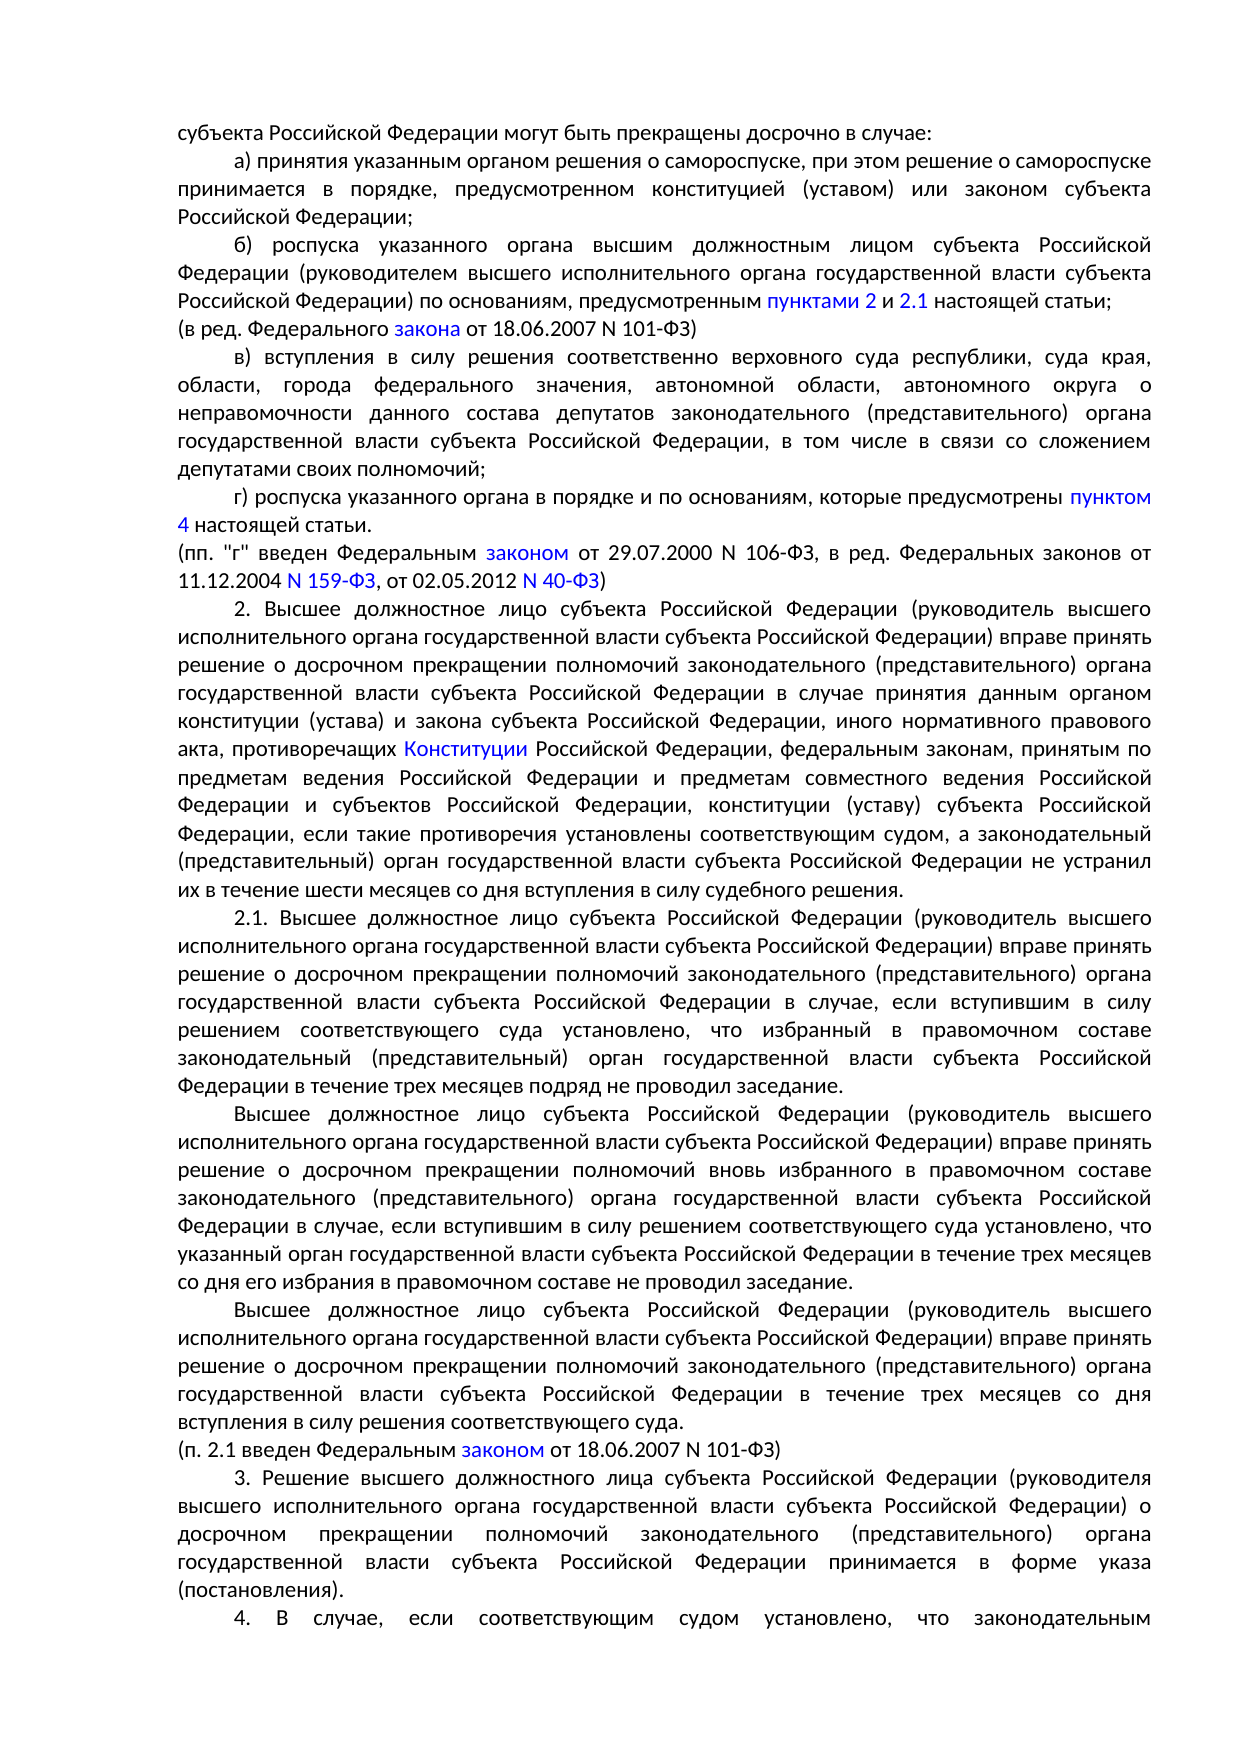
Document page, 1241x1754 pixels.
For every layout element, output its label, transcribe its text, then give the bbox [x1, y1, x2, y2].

text 2.1. Высшее должностное лицо субъекта Российской Федерации (руководитель высшего исполнительного органа государственной власти субъекта Российской Федерации) вправе принять решение о досрочном прекращении полномочий законодательного (представительного) органа государственной власти субъекта Российской Федерации в случае, если вступившим в силу решением соответствующего суда установлено, что избранный в правомочном составе законодательный (представительный) орган государственной власти субъекта Российской Федерации в течение трех месяцев подряд не проводил заседание. [177, 903, 1152, 1099]
text (п. 2.1 введен Федеральным законом от 18.06.2007 N 101-ФЗ) [177, 1435, 1152, 1463]
text б) роспуска указанного органа высшим должностным лицом субъекта Российской Федерации (руководителем высшего исполнительного органа государственной власти субъекта Российской Федерации) по основаниям, предусмотренным пунктами 2 и 2.1 настоящей статьи; [177, 230, 1152, 314]
text г) роспуска указанного органа в порядке и по основаниям, которые предусмотрены пунктом 4 настоящей статьи. [177, 482, 1152, 538]
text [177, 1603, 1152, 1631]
text в) вступления в силу решения соответственно верховного суда республики, суда края, области, города федерального значения, автономной области, автономного округа о неправомочности данного состава депутатов законодательного (представительного) органа государственной власти субъекта Российской Федерации, в том числе в связи со сложением депутатами своих полномочий; [177, 342, 1152, 482]
text Высшее должностное лицо субъекта Российской Федерации (руководитель высшего исполнительного органа государственной власти субъекта Российской Федерации) вправе принять решение о досрочном прекращении полномочий вновь избранного в правомочном составе законодательного (представительного) органа государственной власти субъекта Российской Федерации в случае, если вступившим в силу решением соответствующего суда установлено, что указанный орган государственной власти субъекта Российской Федерации в течение трех месяцев со дня его избрания в правомочном составе не проводил заседание. [177, 1099, 1152, 1295]
text 3. Решение высшего должностного лица субъекта Российской Федерации (руководителя высшего исполнительного органа государственной власти субъекта Российской Федерации) о досрочном прекращении полномочий законодательного (представительного) органа государственной власти субъекта Российской Федерации принимается в форме указа (постановления). [177, 1463, 1152, 1603]
text а) принятия указанным органом решения о самороспуске, при этом решение о самороспуске принимается в порядке, предусмотренном конституцией (уставом) или законом субъекта Российской Федерации; [177, 146, 1152, 230]
text 2. Высшее должностное лицо субъекта Российской Федерации (руководитель высшего исполнительного органа государственной власти субъекта Российской Федерации) вправе принять решение о досрочном прекращении полномочий законодательного (представительного) органа государственной власти субъекта Российской Федерации в случае принятия данным органом конституции (устава) и закона субъекта Российской Федерации, иного нормативного правового акта, противоречащих Конституции Российской Федерации, федеральным законам, принятым по предметам ведения Российской Федерации и предметам совместного ведения Российской Федерации и субъектов Российской Федерации, конституции (уставу) субъекта Российской Федерации, если такие противоречия установлены соответствующим судом, а законодательный (представительный) орган государственной власти субъекта Российской Федерации не устранил их в течение шести месяцев со дня вступления в силу судебного решения. [177, 594, 1152, 903]
text (в ред. Федерального закона от 18.06.2007 N 101-ФЗ) [177, 314, 1152, 342]
text Высшее должностное лицо субъекта Российской Федерации (руководитель высшего исполнительного органа государственной власти субъекта Российской Федерации) вправе принять решение о досрочном прекращении полномочий законодательного (представительного) органа государственной власти субъекта Российской Федерации в течение трех месяцев со дня вступления в силу решения соответствующего суда. [177, 1295, 1152, 1435]
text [177, 118, 1152, 146]
text (пп. "г" введен Федеральным законом от 29.07.2000 N 106-ФЗ, в ред. Федеральных законов от 11.12.2004 N 159-ФЗ, от 02.05.2012 N 40-ФЗ) [177, 538, 1152, 594]
